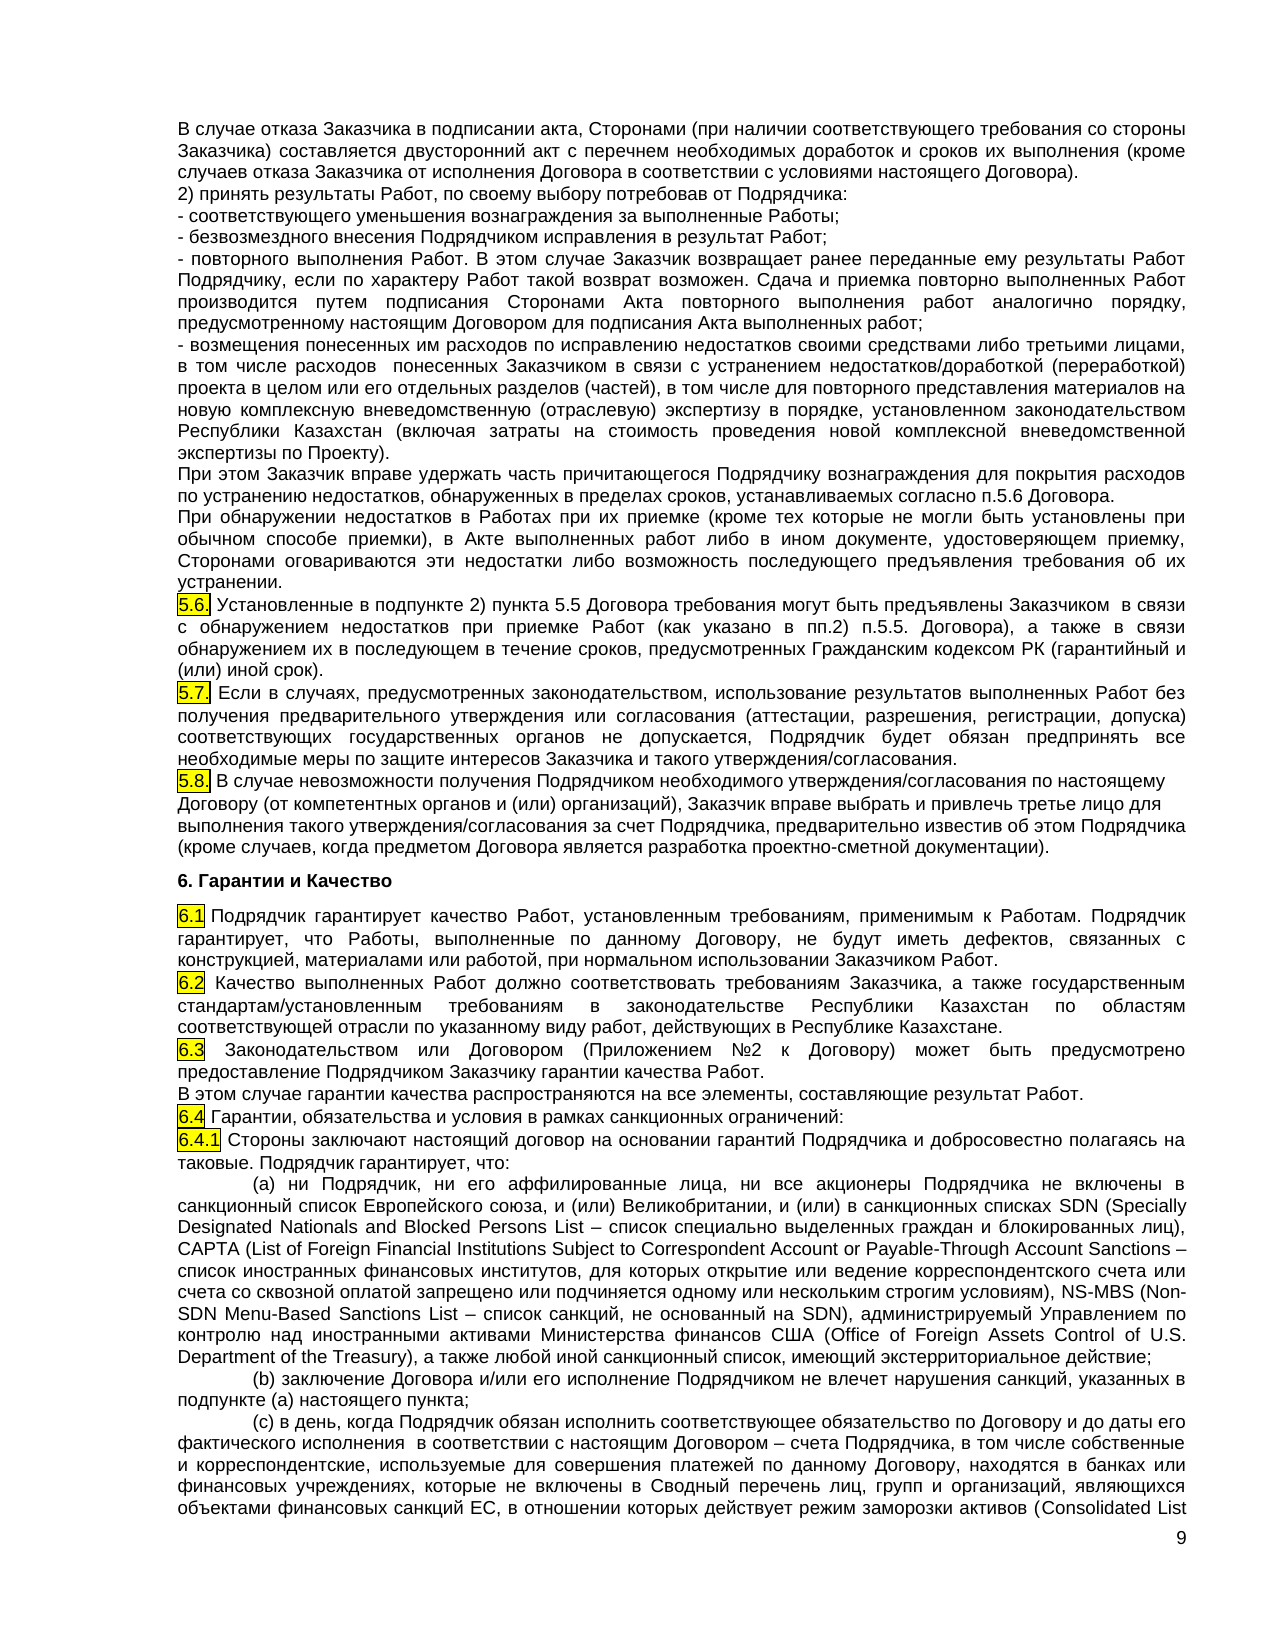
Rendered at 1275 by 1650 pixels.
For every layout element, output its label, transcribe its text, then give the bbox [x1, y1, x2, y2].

text 5.8. В случае невозможности получения Подрядчиком необходимого утверждения/согласования по настоящему Договору (от компетентных органов и (или) организаций), Заказчик вправе выбрать и привлечь третье лицо для выполнения такого утверждения/согласования за счет Подрядчика, предварительно известив об этом Подрядчика (кроме случаев, когда предметом Договора является разработка проектно-сметной документации). [177, 769, 1186, 857]
text При обнаружении недостатков в Работах при их приемке (кроме тех которые не могли быть установлены при обычном способе приемки), в Акте выполненных работ либо в ином документе, удостоверяющем приемку, Сторонами оговариваются эти недостатки либо возможность последующего предъявления требования об их устранении. [177, 506, 1186, 592]
text - возмещения понесенных им расходов по исправлению недостатков своими средствами либо третьими лицами, в том числе расходов понесенных Заказчиком в связи с устранением недостатков/доработкой (переработкой) проекта в целом или его отдельных разделов (частей), в том числе для повторного представления материалов на новую комплексную вневедомственную (отраслевую) экспертизу в порядке, установленном законодательством Республики Казахстан (включая затраты на стоимость проведения новой комплексной вневедомственной экспертизы по Проекту). [177, 334, 1186, 463]
text 6.4.1 Стороны заключают настоящий договор на основании гарантий Подрядчика и добросовестно полагаясь на таковые. Подрядчик гарантирует, что: [177, 1128, 1186, 1173]
text В этом случае гарантии качества распространяются на все элементы, составляющие результат Работ. [177, 1083, 1186, 1104]
text (b) заключение Договора и/или его исполнение Подрядчиком не влечет нарушения санкций, указанных в подпункте (а) настоящего пункта; [177, 1367, 1186, 1410]
text При этом Заказчик вправе удержать часть причитающегося Подрядчику вознаграждения для покрытия расходов по устранению недостатков, обнаруженных в пределах сроков, устанавливаемых согласно п.5.6 Договора. [177, 463, 1186, 506]
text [177, 1410, 1186, 1518]
text - безвозмездного внесения Подрядчиком исправления в результат Работ; [177, 226, 1186, 247]
text 2) принять результаты Работ, по своему выбору потребовав от Подрядчика: [177, 183, 1186, 204]
text 6. Гарантии и Качество [177, 870, 1186, 892]
text - соответствующего уменьшения вознаграждения за выполненные Работы; [177, 204, 1186, 226]
text В случае отказа Заказчика в подписании акта, Сторонами (при наличии соответствующего требования со стороны Заказчика) составляется двусторонний акт с перечнем необходимых доработок и сроков их выполнения (кроме случаев отказа Заказчика от исполнения Договора в соответствии с условиями настоящего Договора). [177, 118, 1186, 183]
text - повторного выполнения Работ. В этом случае Заказчик возвращает ранее переданные ему результаты Работ Подрядчику, если по характеру Работ такой возврат возможен. Сдача и приемка повторно выполненных Работ производится путем подписания Сторонами Акта повторного выполнения работ аналогично порядку, предусмотренному настоящим Договором для подписания Акта выполненных работ; [177, 247, 1186, 334]
text 6.1 Подрядчик гарантирует качество Работ, установленным требованиям, применимым к Работам. Подрядчик гарантирует, что Работы, выполненные по данному Договору, не будут иметь дефектов, связанных с конструкцией, материалами или работой, при нормальном использовании Заказчиком Работ. [177, 904, 1186, 971]
text 5.7. Если в случаях, предусмотренных законодательством, использование результатов выполненных Работ без получения предварительного утверждения или согласования (аттестации, разрешения, регистрации, допуска) соответствующих государственных органов не допускается, Подрядчик будет обязан предпринять все необходимые меры по защите интересов Заказчика и такого утверждения/согласования. [177, 681, 1186, 769]
text 5.6. Установленные в подпункте 2) пункта 5.5 Договора требования могут быть предъявлены Заказчиком в связи с обнаружением недостатков при приемке Работ (как указано в пп.2) п.5.5. Договора), а также в связи обнаружением их в последующем в течение сроков, предусмотренных Гражданским кодексом РК (гарантийный и (или) иной срок). [177, 592, 1186, 681]
text 6.2 Качество выполненных Работ должно соответствовать требованиям Заказчика, а также государственным стандартам/установленным требованиям в законодательстве Республики Казахстан по областям соответствующей отрасли по указанному виду работ, действующих в Республике Казахстане. [177, 971, 1186, 1038]
text (a) ни Подрядчик, ни его аффилированные лица, ни все акционеры Подрядчика не включены в санкционный список Европейского союза, и (или) Великобритании, и (или) в санкционных списках SDN (Specially Designated Nationals and Blocked Persons List – список специально выделенных граждан и блокированных лиц), CAPTA (List of Foreign Financial Institutions Subject to Correspondent Account or Payable-Through Account Sanctions – список иностранных финансовых институтов, для которых открытие или ведение корреспондентского счета или счета со сквозной оплатой запрещено или подчиняется одному или нескольким строгим условиям), NS-MBS (Non-SDN Menu-Based Sanctions List – список санкций, не основанный на SDN), администрируемый Управлением по контролю над иностранными активами Министерства финансов США (Office of Foreign Assets Control of U.S. Department of the Treasury), а также любой иной санкционный список, имеющий экстерриториальное действие; [177, 1173, 1186, 1367]
text 6.4 Гарантии, обязательства и условия в рамках санкционных ограничений: [205, 1104, 1186, 1128]
text 6.3 Законодательством или Договором (Приложением №2 к Договору) может быть предусмотрено предоставление Подрядчиком Заказчику гарантии качества Работ. [177, 1038, 1186, 1083]
